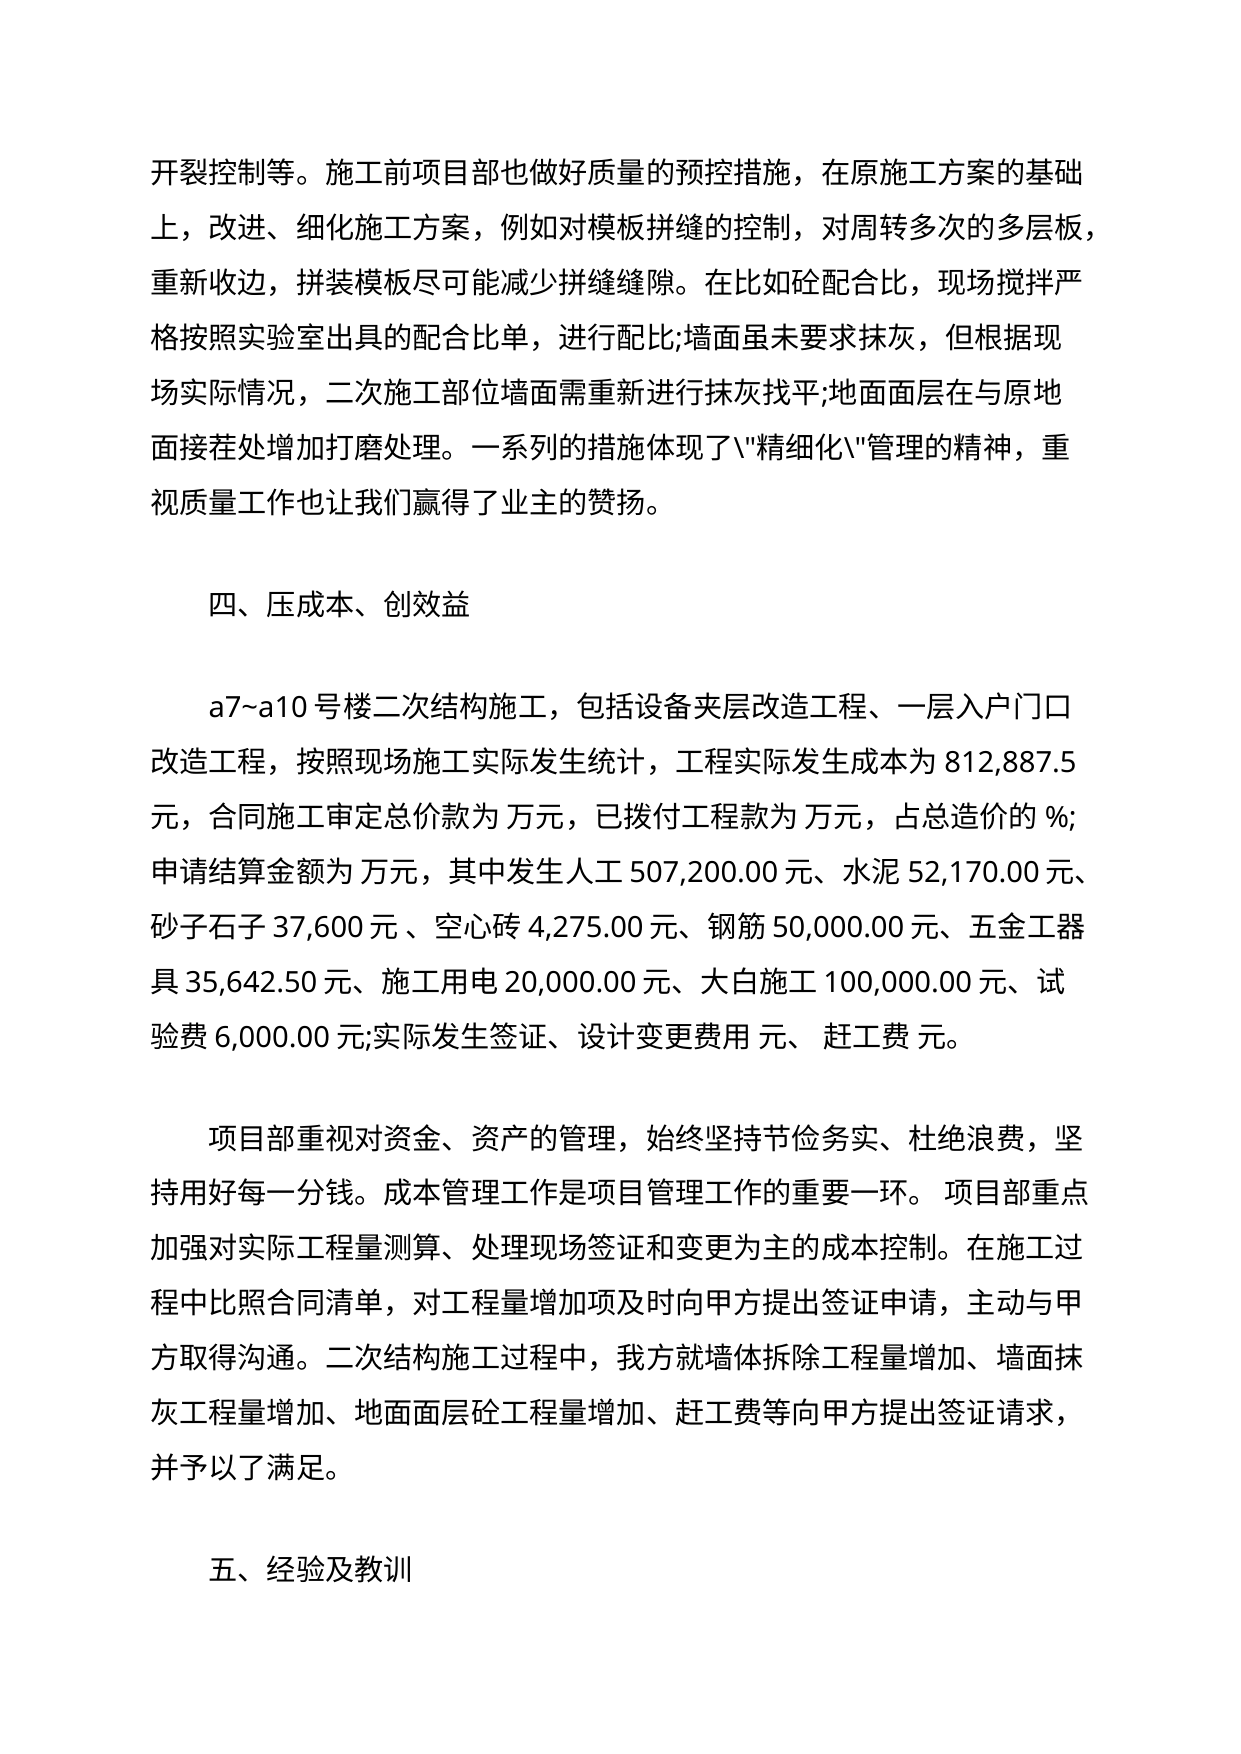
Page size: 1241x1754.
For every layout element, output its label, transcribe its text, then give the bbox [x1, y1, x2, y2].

text 项目部重视对资金、资产的管理，始终坚持节俭务实、杜绝浪费，坚持用好每一分钱。成本管理工作是项目管理工作的重要一环。 项目部重点加强对实际工程量测算、处理现场签证和变更为主的成本控制。在施工过程中比照合同清单，对工程量增加项及时向甲方提出签证申请，主动与甲方取得沟通。二次结构施工过程中，我方就墙体拆除工程量增加、墙面抹灰工程量增加、地面面层砼工程量增加、赶工费等向甲方提出签证请求，并予以了满足。 [150, 1115, 1090, 1487]
text a7~a10号楼二次结构施工，包括设备夹层改造工程、一层入户门口改造工程，按照现场施工实际发生统计，工程实际发生成本为 812,887.5元，合同施工审定总价款为 万元，已拨付工程款为 万元，占总造价的 %;申请结算金额为 万元，其中发生人工507,200.00元、水泥 52,170.00元、砂子石子37,600元 、空心砖4,275.00元、钢筋50,000.00元、五金工器具35,642.50元、施工用电20,000.00元、大白施工100,000.00元、试验费6,000.00元;实际发生签证、设计变更费用 元、 赶工费 元。 [150, 683, 1090, 1056]
text 五、经验及教训 [150, 1546, 1090, 1589]
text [150, 150, 1090, 522]
text 四、压成本、创效益 [150, 581, 1090, 624]
